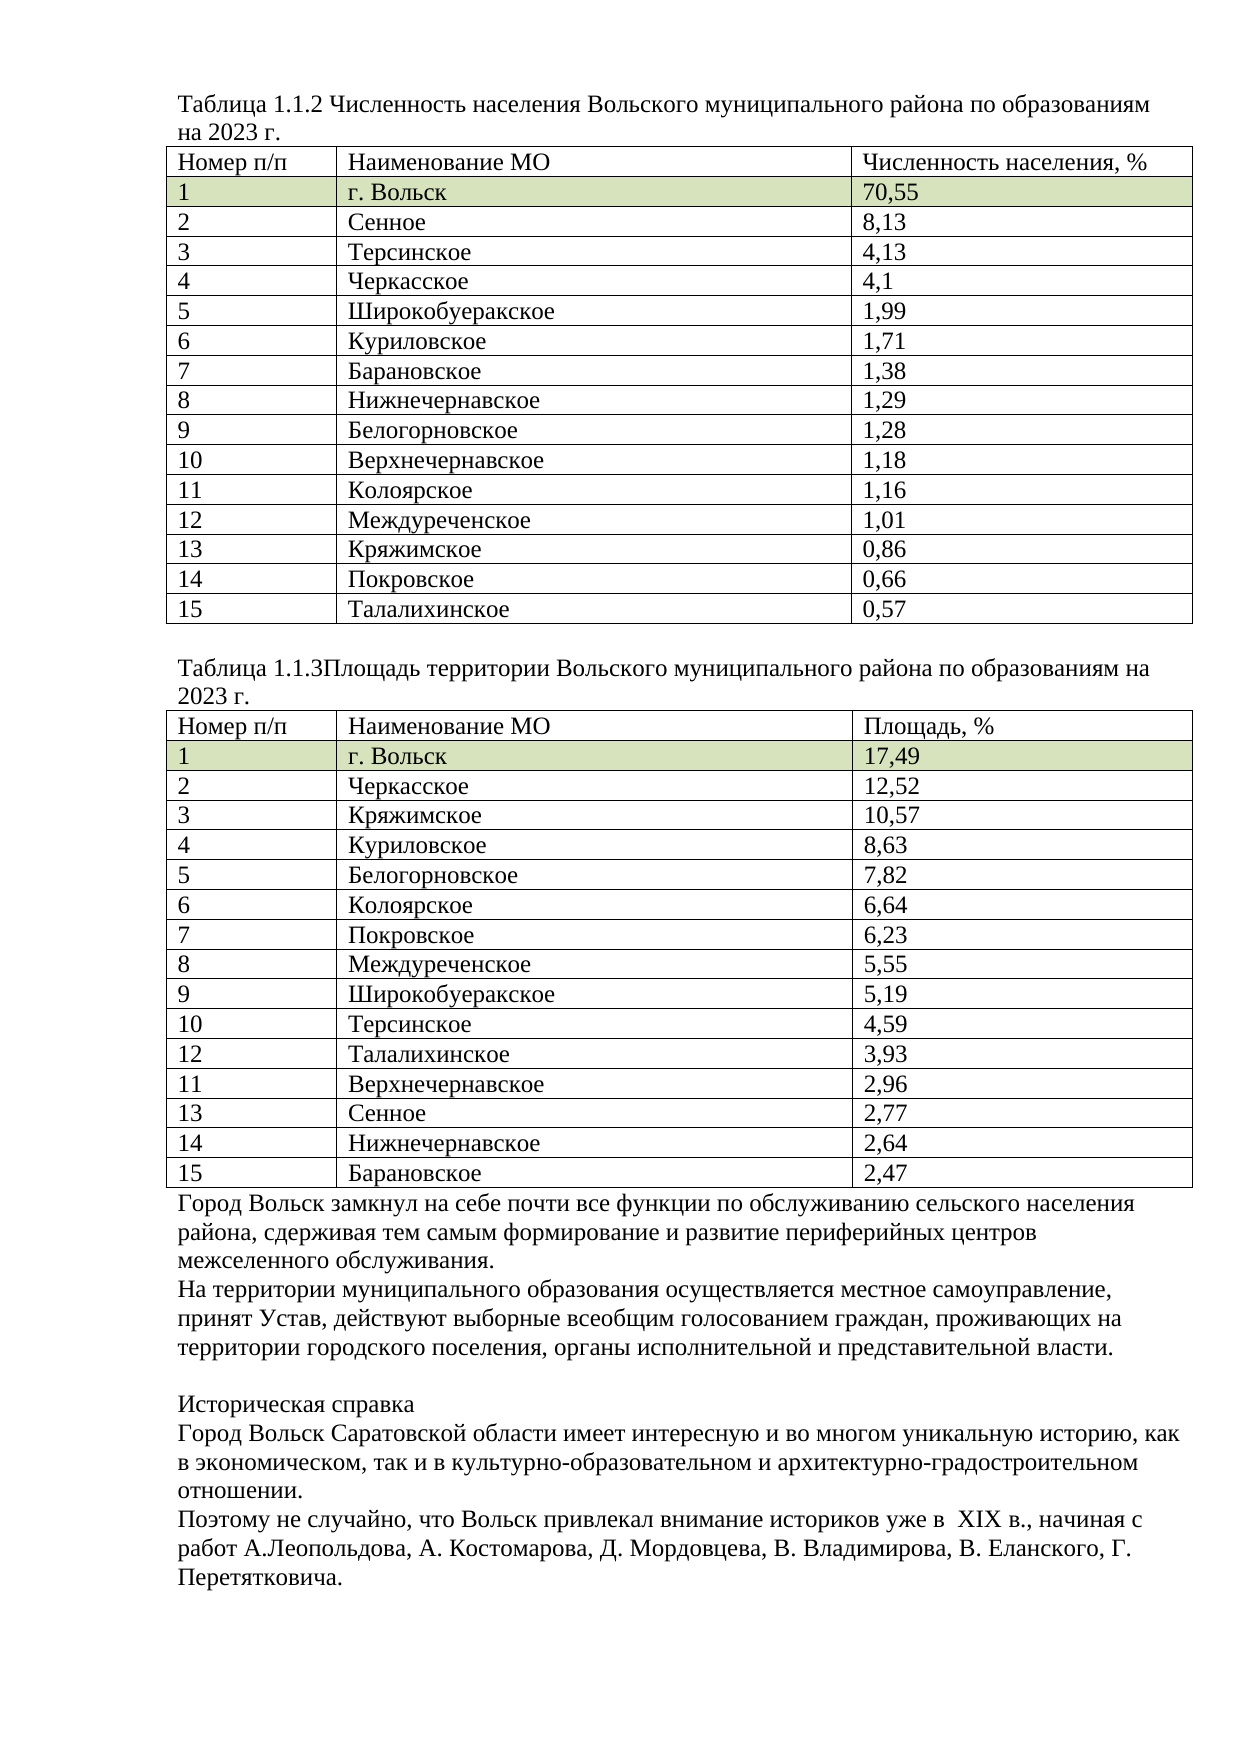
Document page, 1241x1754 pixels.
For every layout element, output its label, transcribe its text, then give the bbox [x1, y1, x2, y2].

table_cell 5 [167, 860, 336, 889]
table_cell 4 [167, 830, 336, 859]
table_cell Колоярское [337, 890, 852, 919]
table_cell 7,82 [853, 860, 1192, 889]
table_cell 10 [167, 445, 336, 474]
text Таблица 1.1.2 Численность населения Вольского муниципального района по образованиям на 2023 г. [177, 89, 1181, 146]
table_cell 12 [167, 505, 336, 533]
table_cell 0,57 [852, 594, 1192, 623]
table_cell 2,96 [853, 1069, 1192, 1097]
text Поэтому не случайно, что Вольск привлекал внимание историков уже в XIX в., начиная с работ А.Леопольдова, А. Костомарова, Д. Мордовцева, В. Владимирова, В. Еланского, Г. Перетятковича. [177, 1504, 1181, 1590]
table_cell 6 [167, 326, 336, 355]
table_cell Верхнечернавское [337, 445, 851, 474]
table_cell 3,93 [853, 1039, 1192, 1068]
table_cell Черкасское [337, 771, 852, 799]
table_cell г. Вольск [337, 741, 852, 770]
table_cell 12,52 [853, 771, 1192, 799]
table_cell 8 [167, 386, 336, 414]
table_header Площадь, % [853, 711, 1192, 740]
table_cell 10 [167, 1009, 336, 1038]
text Историческая справка [177, 1389, 1181, 1418]
table_cell 4,1 [852, 266, 1192, 295]
table_cell Верхнечернавское [337, 1069, 852, 1097]
table_cell Талалихинское [337, 1039, 852, 1068]
table_header Наименование МО [337, 711, 852, 740]
table_cell Барановское [337, 1158, 852, 1187]
table_cell Колоярское [337, 475, 851, 504]
table_cell 11 [167, 1069, 336, 1097]
table_cell 14 [167, 1128, 336, 1157]
table_cell 2 [167, 207, 336, 236]
table_cell 14 [167, 564, 336, 593]
text На территории муниципального образования осуществляется местное самоуправление, принят Устав, действуют выборные всеобщим голосованием граждан, проживающих на территории городского поселения, органы исполнительной и представительной власти. [177, 1274, 1181, 1360]
table_cell Покровское [337, 564, 851, 593]
table_cell Покровское [337, 920, 852, 948]
table_cell 4 [167, 266, 336, 295]
table_cell 1,18 [852, 445, 1192, 474]
table_header Численность населения, % [852, 147, 1192, 176]
table_cell Широкобуеракское [337, 979, 852, 1008]
table_cell 1,29 [852, 386, 1192, 414]
table_cell 1,99 [852, 296, 1192, 325]
table_cell Нижнечернавское [337, 386, 851, 414]
table_cell Терсинское [337, 1009, 852, 1038]
table_cell 0,86 [852, 535, 1192, 563]
table_cell 6,64 [853, 890, 1192, 919]
table_cell 13 [167, 1099, 336, 1127]
table_cell 70,55 [852, 177, 1192, 206]
table_cell Барановское [337, 356, 851, 384]
table_header Номер п/п [167, 147, 336, 176]
table_header Наименование МО [337, 147, 851, 176]
table_cell Кряжимское [337, 801, 852, 829]
table_cell 17,49 [853, 741, 1192, 770]
table_cell 4,59 [853, 1009, 1192, 1038]
table_cell 10,57 [853, 801, 1192, 829]
table_cell Сенное [337, 1099, 852, 1127]
table_cell 3 [167, 237, 336, 265]
table_cell 1 [167, 741, 336, 770]
table_cell Куриловское [337, 830, 852, 859]
table_cell 6,23 [853, 920, 1192, 948]
table_cell 2,77 [853, 1099, 1192, 1127]
table_cell 1,28 [852, 415, 1192, 444]
table_cell Междуреченское [337, 950, 852, 978]
table_cell 12 [167, 1039, 336, 1068]
table_cell Белогорновское [337, 860, 852, 889]
table_cell 1,16 [852, 475, 1192, 504]
table_cell 7 [167, 356, 336, 384]
table_cell 1,71 [852, 326, 1192, 355]
table_header Номер п/п [167, 711, 336, 740]
table_cell Терсинское [337, 237, 851, 265]
table_cell Широкобуеракское [337, 296, 851, 325]
table_cell 11 [167, 475, 336, 504]
table_cell Белогорновское [337, 415, 851, 444]
table_cell 2,64 [853, 1128, 1192, 1157]
text Таблица 1.1.3Площадь территории Вольского муниципального района по образованиям на 2023 г. [177, 653, 1181, 710]
table_cell 2 [167, 771, 336, 799]
table_cell Куриловское [337, 326, 851, 355]
text Город Вольск замкнул на себе почти все функции по обслуживанию сельского населения района, сдерживая тем самым формирование и развитие периферийных центров межселенного обслуживания. [177, 1188, 1181, 1274]
table_cell 9 [167, 415, 336, 444]
table_cell 1,38 [852, 356, 1192, 384]
table_cell 1 [167, 177, 336, 206]
table_cell Сенное [337, 207, 851, 236]
table_cell 7 [167, 920, 336, 948]
table_cell 5,55 [853, 950, 1192, 978]
table_cell Черкасское [337, 266, 851, 295]
table_cell 13 [167, 535, 336, 563]
table_cell Междуреченское [337, 505, 851, 533]
table_cell 6 [167, 890, 336, 919]
table_cell Нижнечернавское [337, 1128, 852, 1157]
table_cell Талалихинское [337, 594, 851, 623]
table_cell 5,19 [853, 979, 1192, 1008]
text Город Вольск Саратовской области имеет интересную и во многом уникальную историю, как в экономическом, так и в культурно-образовательном и архитектурно-градостроительном отношении. [177, 1418, 1181, 1504]
table_cell 8 [167, 950, 336, 978]
table_cell 3 [167, 801, 336, 829]
table_cell 1,01 [852, 505, 1192, 533]
table_cell 0,66 [852, 564, 1192, 593]
table_cell 8,63 [853, 830, 1192, 859]
table_cell 15 [167, 594, 336, 623]
table_cell 4,13 [852, 237, 1192, 265]
table_cell г. Вольск [337, 177, 851, 206]
table_cell Кряжимское [337, 535, 851, 563]
table_cell 9 [167, 979, 336, 1008]
table_cell 5 [167, 296, 336, 325]
table_cell 2,47 [853, 1158, 1192, 1187]
table_cell 15 [167, 1158, 336, 1187]
table_cell 8,13 [852, 207, 1192, 236]
